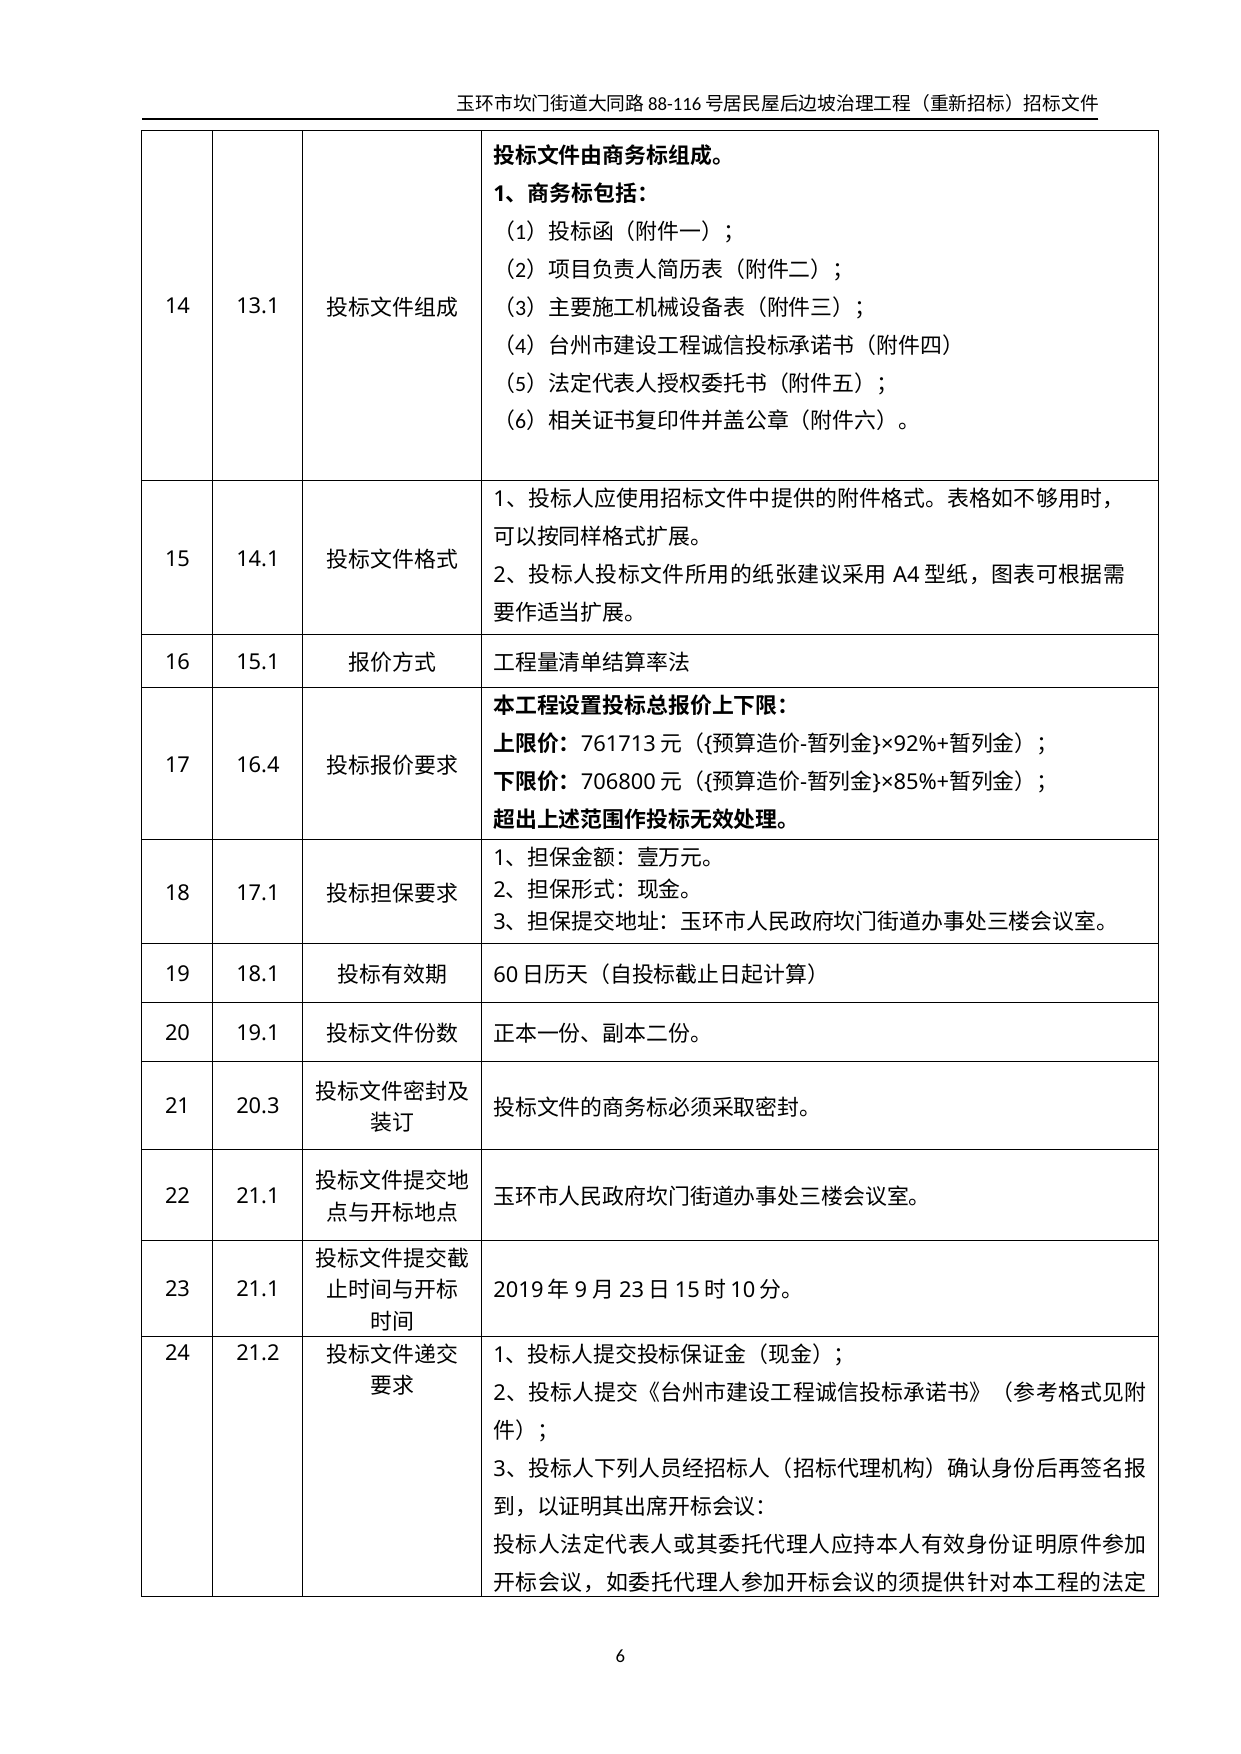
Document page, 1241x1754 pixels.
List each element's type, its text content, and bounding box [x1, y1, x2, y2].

table_cell 17 [142, 688, 212, 839]
table_cell 投标文件提交截止时间与开标 时间 [303, 1241, 481, 1336]
table_cell 22 [142, 1150, 212, 1239]
table_cell 15.1 [213, 635, 302, 687]
table_cell 18.1 [213, 944, 302, 1002]
table_cell 18 [142, 840, 212, 943]
table_cell 投标文件提交地点与开标地点 [303, 1150, 481, 1239]
table_cell 投标文件递交 要求 [303, 1337, 481, 1596]
table_cell 投标文件格式 [303, 481, 481, 634]
table_cell 15 [142, 481, 212, 634]
table_cell 21.2 [213, 1337, 302, 1596]
table_cell 19 [142, 944, 212, 1002]
table_cell 20 [142, 1003, 212, 1061]
table_cell 1、担保金额：壹万元。 2、担保形式：现金。 3、担保提交地址：玉环市人民政府坎门街道办事处三楼会议室。 [482, 840, 1158, 943]
table_cell 13.1 [213, 131, 302, 480]
table_cell 投标文件组成 [303, 131, 481, 480]
table_cell 60日历天（自投标截止日起计算） [482, 944, 1158, 1002]
table_cell 23 [142, 1241, 212, 1336]
table_cell 24 [142, 1337, 212, 1596]
table_cell 投标文件份数 [303, 1003, 481, 1061]
table_cell 投标文件的商务标必须采取密封。 [482, 1062, 1158, 1149]
table_cell 投标有效期 [303, 944, 481, 1002]
table_cell 本工程设置投标总报价上下限： 上限价：761713元（{预算造价-暂列金}×92%+暂列金）； 下限价：706800元（{预算造价-暂列金}×85%+暂列金）； 超出上述范围作投标无效处理。 [482, 688, 1158, 839]
table_cell 工程量清单结算率法 [482, 635, 1158, 687]
table_cell 投标文件由商务标组成。 1、商务标包括： （1）投标函（附件一）； （2）项目负责人简历表（附件二）； （3）主要施工机械设备表（附件三）； （4）台州市建设工程诚信投标承诺书（附件四） （5）法定代表人授权委托书（附件五）； （6）相关证书复印件并盖公章（附件六）。 [482, 131, 1158, 480]
table_cell 投标报价要求 [303, 688, 481, 839]
table_cell 21.1 [213, 1150, 302, 1239]
table_cell 投标担保要求 [303, 840, 481, 943]
table_cell 投标文件密封及装订 [303, 1062, 481, 1149]
table_cell 1、投标人应使用招标文件中提供的附件格式。表格如不够用时，可以按同样格式扩展。 2、投标人投标文件所用的纸张建议采用A4型纸，图表可根据需要作适当扩展。 [482, 481, 1158, 634]
table_cell 19.1 [213, 1003, 302, 1061]
table_cell 16.4 [213, 688, 302, 839]
table_cell 17.1 [213, 840, 302, 943]
table_cell 正本一份、副本二份。 [482, 1003, 1158, 1061]
table_cell 21 [142, 1062, 212, 1149]
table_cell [482, 1337, 1158, 1596]
table_cell 14.1 [213, 481, 302, 634]
table_cell 14 [142, 131, 212, 480]
table_cell 20.3 [213, 1062, 302, 1149]
table_cell 21.1 [213, 1241, 302, 1336]
table_cell 16 [142, 635, 212, 687]
table_cell 2019年 9 月23日15时10分。 [482, 1241, 1158, 1336]
table_cell 报价方式 [303, 635, 481, 687]
table_cell 玉环市人民政府坎门街道办事处三楼会议室。 [482, 1150, 1158, 1239]
